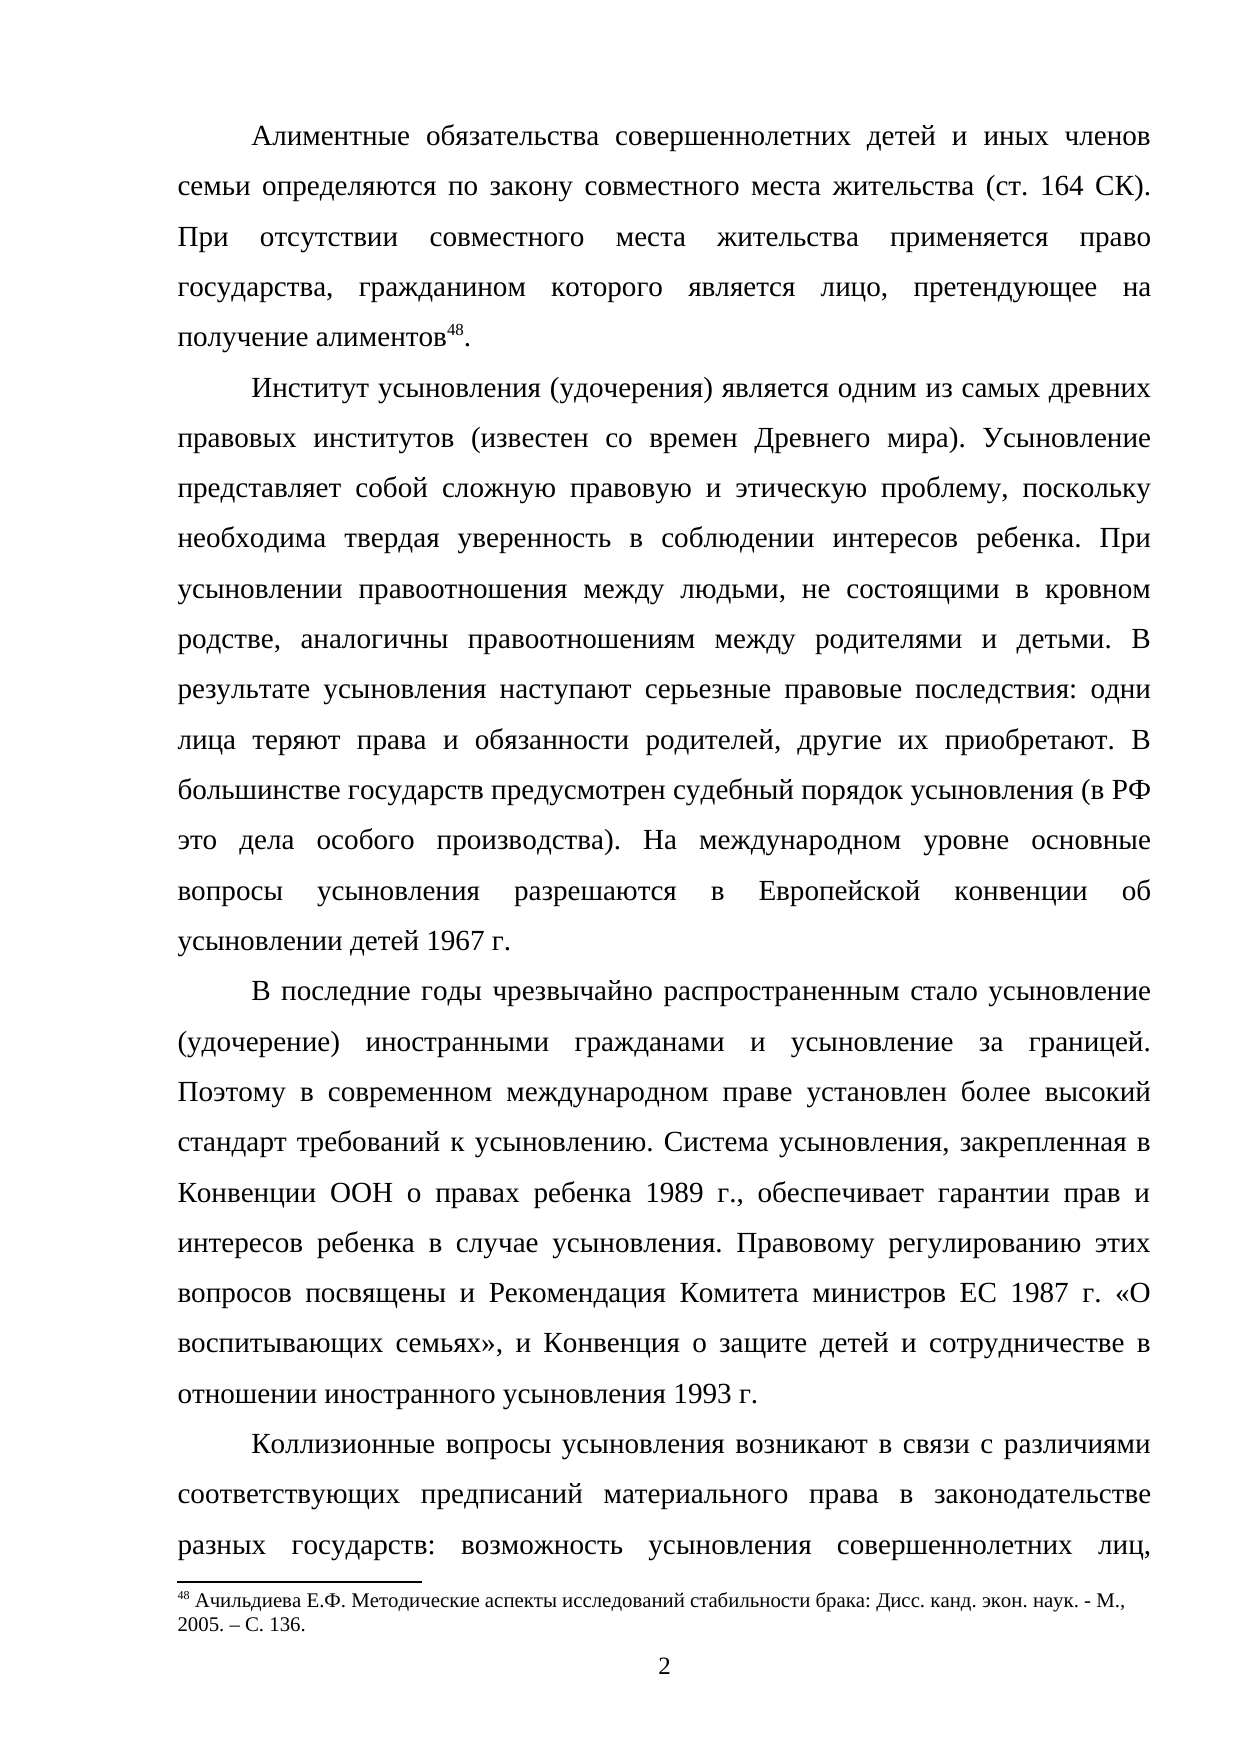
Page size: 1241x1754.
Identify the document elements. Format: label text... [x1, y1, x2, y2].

text В последние годы чрезвычайно распространенным стало усыновление (удочерение) иностранными гражданами и усыновление за границей. Поэтому в современном международном праве установлен более высокий стандарт требований к усыновлению. Система усыновления, закрепленная в Конвенции ООН о правах ребенка 1989 г., обеспечивает гарантии прав и интересов ребенка в случае усыновления. Правовому регулированию этих вопросов посвящены и Рекомендация Комитета министров ЕС 1987 г. «О воспитывающих семьях», и Конвенция о защите детей и сотрудничестве в отношении иностранного усыновления 1993 г. [177, 973, 1152, 1409]
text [177, 1426, 1152, 1560]
text Алиментные обязательства совершеннолетних детей и иных членов семьи определяются по закону совместного места жительства (ст. 164 СК). При отсутствии совместного места жительства применяется право государства, гражданином которого является лицо, претендующее на получение алиментов. [177, 118, 1152, 353]
text Институт усыновления (удочерения) является одним из самых древних правовых институтов (известен со времен Древнего мира). Усыновление представляет собой сложную правовую и этическую проблему, поскольку необходима твердая уверенность в соблюдении интересов ребенка. При усыновлении правоотношения между людьми, не состоящими в кровном родстве, аналогичны правоотношениям между родителями и детьми. В результате усыновления наступают серьезные правовые последствия: одни лица теряют права и обязанности родителей, другие их приобретают. В большинстве государств предусмотрен судебный порядок усыновления (в РФ это дела особого производства). На международном уровне основные вопросы усыновления разрешаются в Европейской конвенции об усыновлении детей 1967 г. [177, 370, 1152, 957]
